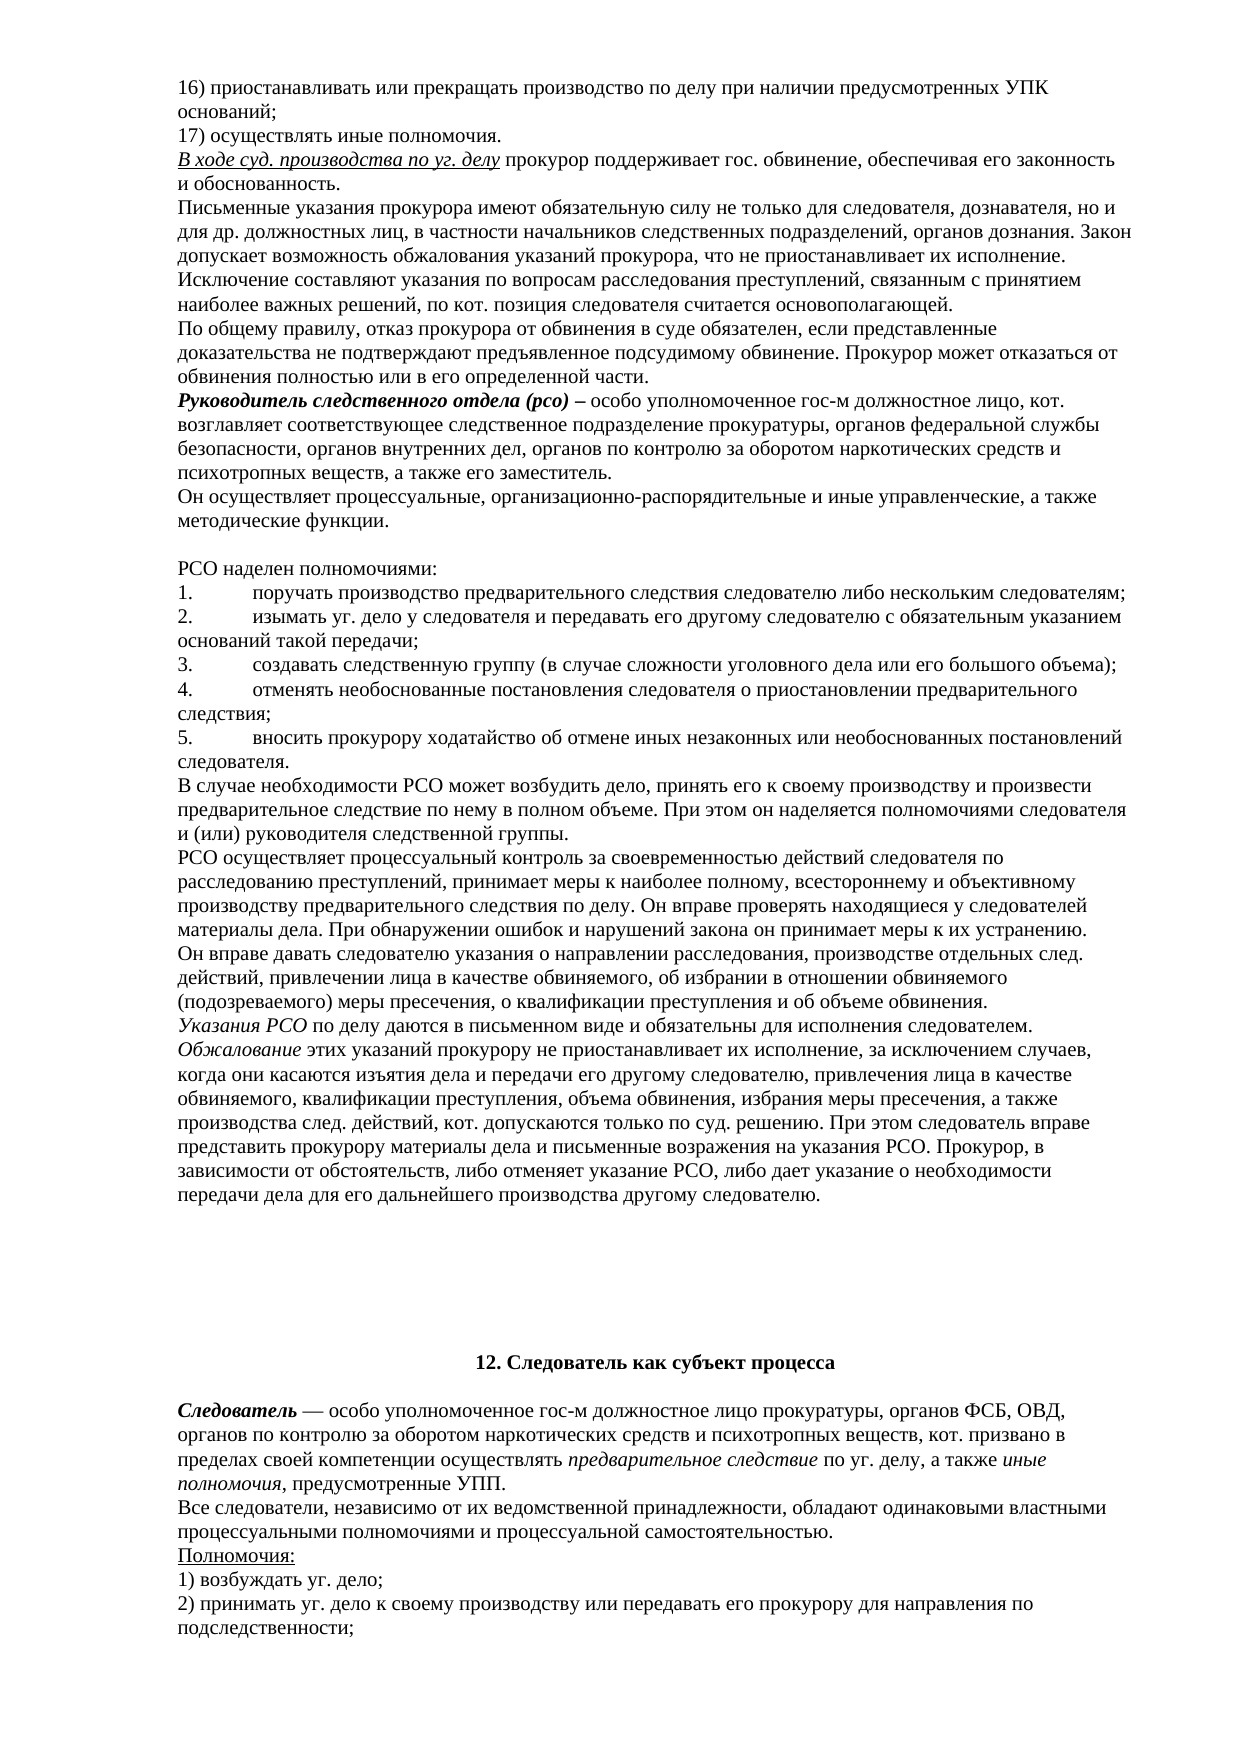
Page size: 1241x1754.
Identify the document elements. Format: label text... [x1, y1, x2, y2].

text 1) возбуждать уг. дело; [177, 1567, 1133, 1591]
text Он вправе давать следователю указания о направлении расследования, производстве отдельных след. действий, привлечении лица в качестве обвиняемого, об избрании в отношении обвиняемого (подозреваемого) меры пресечения, о квалификации преступления и об объеме обвинения. [177, 941, 1133, 1013]
list изымать уг. дело у следователя и передавать его другому следователю с обязательным указанием оснований такой передачи; [177, 604, 1133, 652]
text Руководитель следственного отдела (рсо) – особо уполномоченное гос-м должностное лицо, кот. возглавляет соответствующее следственное подразделение прокуратуры, органов федеральной службы безопасности, органов внутренних дел, органов по контролю за оборотом наркотических средств и психотропных веществ, а также его заместитель. [177, 388, 1133, 484]
text В случае необходимости РСО может возбудить дело, принять его к своему производству и произвести предварительное следствие по нему в полном объеме. При этом он наделяется полномочиями следователя и (или) руководителя следственной группы. [177, 773, 1133, 845]
text По общему правилу, отказ прокурора от обвинения в суде обязателен, если представленные доказательства не подтверждают предъявленное подсудимому обвинение. Прокурор может отказаться от обвинения полностью или в его определенной части. [177, 316, 1133, 388]
text Следователь — особо уполномоченное гос-м должностное лицо прокуратуры, органов ФСБ, ОВД, органов по контролю за оборотом наркотических средств и психотропных веществ, кот. призвано в пределах своей компетенции осуществлять предварительное следствие по уг. делу, а также иные полномочия, предусмотренные УПП. [177, 1398, 1133, 1494]
text Полномочия: [177, 1543, 1133, 1567]
text Указания РСО по делу даются в письменном виде и обязательны для исполнения следователем. Обжалование этих указаний прокурору не приостанавливает их исполнение, за исключением случаев, когда они касаются изъятия дела и передачи его другому следователю, привлечения лица в качестве обвиняемого, квалификации преступления, объема обвинения, избрания меры пресечения, а также производства след. действий, кот. допускаются только по суд. решению. При этом следователь вправе представить прокурору материалы дела и письменные возражения на указания РСО. Прокурор, в зависимости от обстоятельств, либо отменяет указание РСО, либо дает указание о необходимости передачи дела для его дальнейшего производства другому следователю. [177, 1013, 1133, 1206]
text 2) принимать уг. дело к своему производству или передавать его прокурору для направления по подследственности; [177, 1591, 1133, 1639]
list отменять необоснованные постановления следователя о приостановлении предварительного следствия; [177, 676, 1133, 724]
text и обоснованность. [177, 171, 1133, 195]
list поручать производство предварительного следствия следователю либо нескольким следователям; [177, 580, 1133, 604]
text РСО наделен полномочиями: [177, 556, 1133, 580]
text Все следователи, независимо от их ведомственной принадлежности, обладают одинаковыми властными процессуальными полномочиями и процессуальной самостоятельностью. [177, 1494, 1133, 1543]
text 12. Следователь как субъект процесса [177, 1350, 1133, 1374]
list создавать следственную группу (в случае сложности уголовного дела или его большого объема); [177, 652, 1133, 676]
text 16) приостанавливать или прекращать производство по делу при наличии предусмотренных УПК оснований; [177, 75, 1133, 123]
text 17) осуществлять иные полномочия. [177, 123, 1133, 147]
list вносить прокурору ходатайство об отмене иных незаконных или необоснованных постановлений следователя. [177, 724, 1133, 773]
text Письменные указания прокурора имеют обязательную силу не только для следователя, дознавателя, но и для др. должностных лиц, в частности начальников следственных подразделений, органов дознания. Закон допускает возможность обжалования указаний прокурора, что не приостанавливает их исполнение. Исключение составляют указания по вопросам расследования преступлений, связанным с принятием наиболее важных решений, по кот. позиция следователя считается основополагающей. [177, 195, 1133, 316]
text РСО осуществляет процессуальный контроль за своевременностью действий следователя по расследованию преступлений, принимает меры к наиболее полному, всестороннему и объективному производству предварительного следствия по делу. Он вправе проверять находящиеся у следователей материалы дела. При обнаружении ошибок и нарушений закона он принимает меры к их устранению. [177, 845, 1133, 941]
text В ходе суд. производства по уг. делу прокурор поддерживает гос. обвинение, обеспечивая его законность [177, 147, 1133, 171]
text Он осуществляет процессуальные, организационно-распорядительные и иные управленческие, а также методические функции. [177, 484, 1133, 532]
